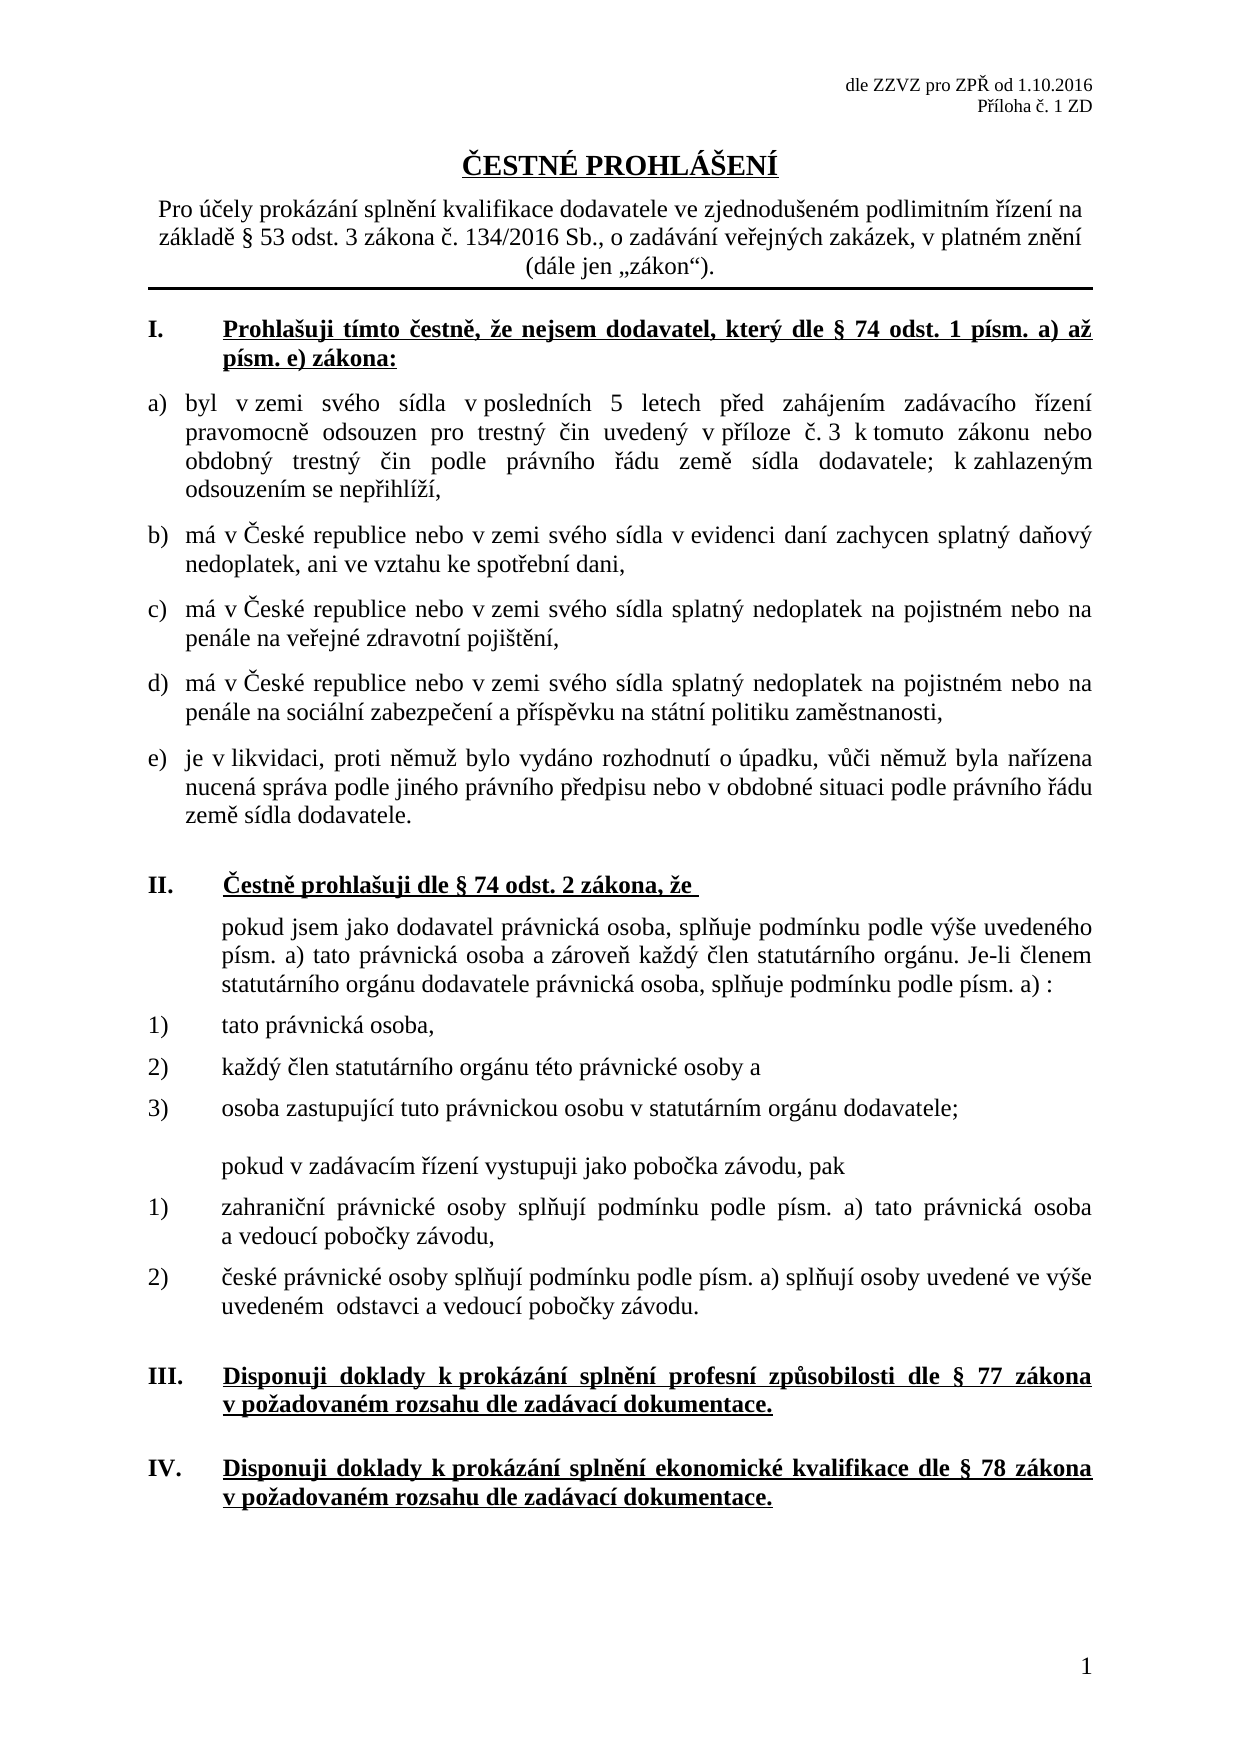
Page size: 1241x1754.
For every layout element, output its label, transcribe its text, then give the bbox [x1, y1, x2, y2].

text 2) české právnické osoby splňují podmínku podle písm. a) splňují osoby uvedené ve výše uvedeném odstavci a vedoucí pobočky závodu. [148, 1262, 1093, 1319]
list má v České republice nebo v zemi svého sídla splatný nedoplatek na pojistném nebo na penále na sociální zabezpečení a příspěvku na státní politiku zaměstnanosti, [148, 668, 1093, 726]
text 2) každý člen statutárního orgánu této právnické osoby a [148, 1052, 1093, 1080]
text Pro účely prokázání splnění kvalifikace dodavatele ve zjednodušeném podlimitním řízení na základě § 53 odst. 3 zákona č. 134/2016 Sb., o zadávání veřejných zakázek, v platném znění (dále jen „zákon“). [148, 194, 1093, 280]
list Disponuji doklady k prokázání splnění ekonomické kvalifikace dle § 78 zákona v požadovaném rozsahu dle zadávací dokumentace. [148, 1453, 1093, 1511]
list má v České republice nebo v zemi svého sídla splatný nedoplatek na pojistném nebo na penále na veřejné zdravotní pojištění, [148, 594, 1093, 652]
title ČESTNÉ PROHLÁŠENÍ [148, 148, 1093, 181]
text pokud jsem jako dodavatel právnická osoba, splňuje podmínku podle výše uvedeného písm. a) tato právnická osoba a zároveň každý člen statutárního orgánu. Je-li členem statutárního orgánu dodavatele právnická osoba, splňuje podmínku podle písm. a) : [221, 912, 1093, 998]
text 1) tato právnická osoba, [148, 1010, 1093, 1039]
list Čestně prohlašuji dle § 74 odst. 2 zákona, že [148, 870, 1093, 899]
text pokud v zadávacím řízení vystupuji jako pobočka závodu, pak [148, 1151, 1093, 1179]
list má v České republice nebo v zemi svého sídla v evidenci daní zachycen splatný daňový nedoplatek, ani ve vztahu ke spotřební dani, [148, 520, 1093, 577]
list je v likvidaci, proti němuž bylo vydáno rozhodnutí o úpadku, vůči němuž byla nařízena nucená správa podle jiného právního předpisu nebo v obdobné situaci podle právního řádu země sídla dodavatele. [148, 743, 1093, 829]
list Disponuji doklady k prokázání splnění profesní způsobilosti dle § 77 zákona v požadovaném rozsahu dle zadávací dokumentace. [148, 1361, 1093, 1418]
text 3) osoba zastupující tuto právnickou osobu v statutárním orgánu dodavatele; [148, 1093, 1093, 1122]
list Prohlašuji tímto čestně, že nejsem dodavatel, který dle § 74 odst. 1 písm. a) až písm. e) zákona: [148, 314, 1093, 371]
list byl v zemi svého sídla v posledních 5 letech před zahájením zadávacího řízení pravomocně odsouzen pro trestný čin uvedený v příloze č. 3 k tomuto zákonu nebo obdobný trestný čin podle právního řádu země sídla dodavatele; k zahlazeným odsouzením se nepřihlíží, [148, 388, 1093, 503]
text 1) zahraniční právnické osoby splňují podmínku podle písm. a) tato právnická osoba a vedoucí pobočky závodu, [148, 1192, 1093, 1249]
